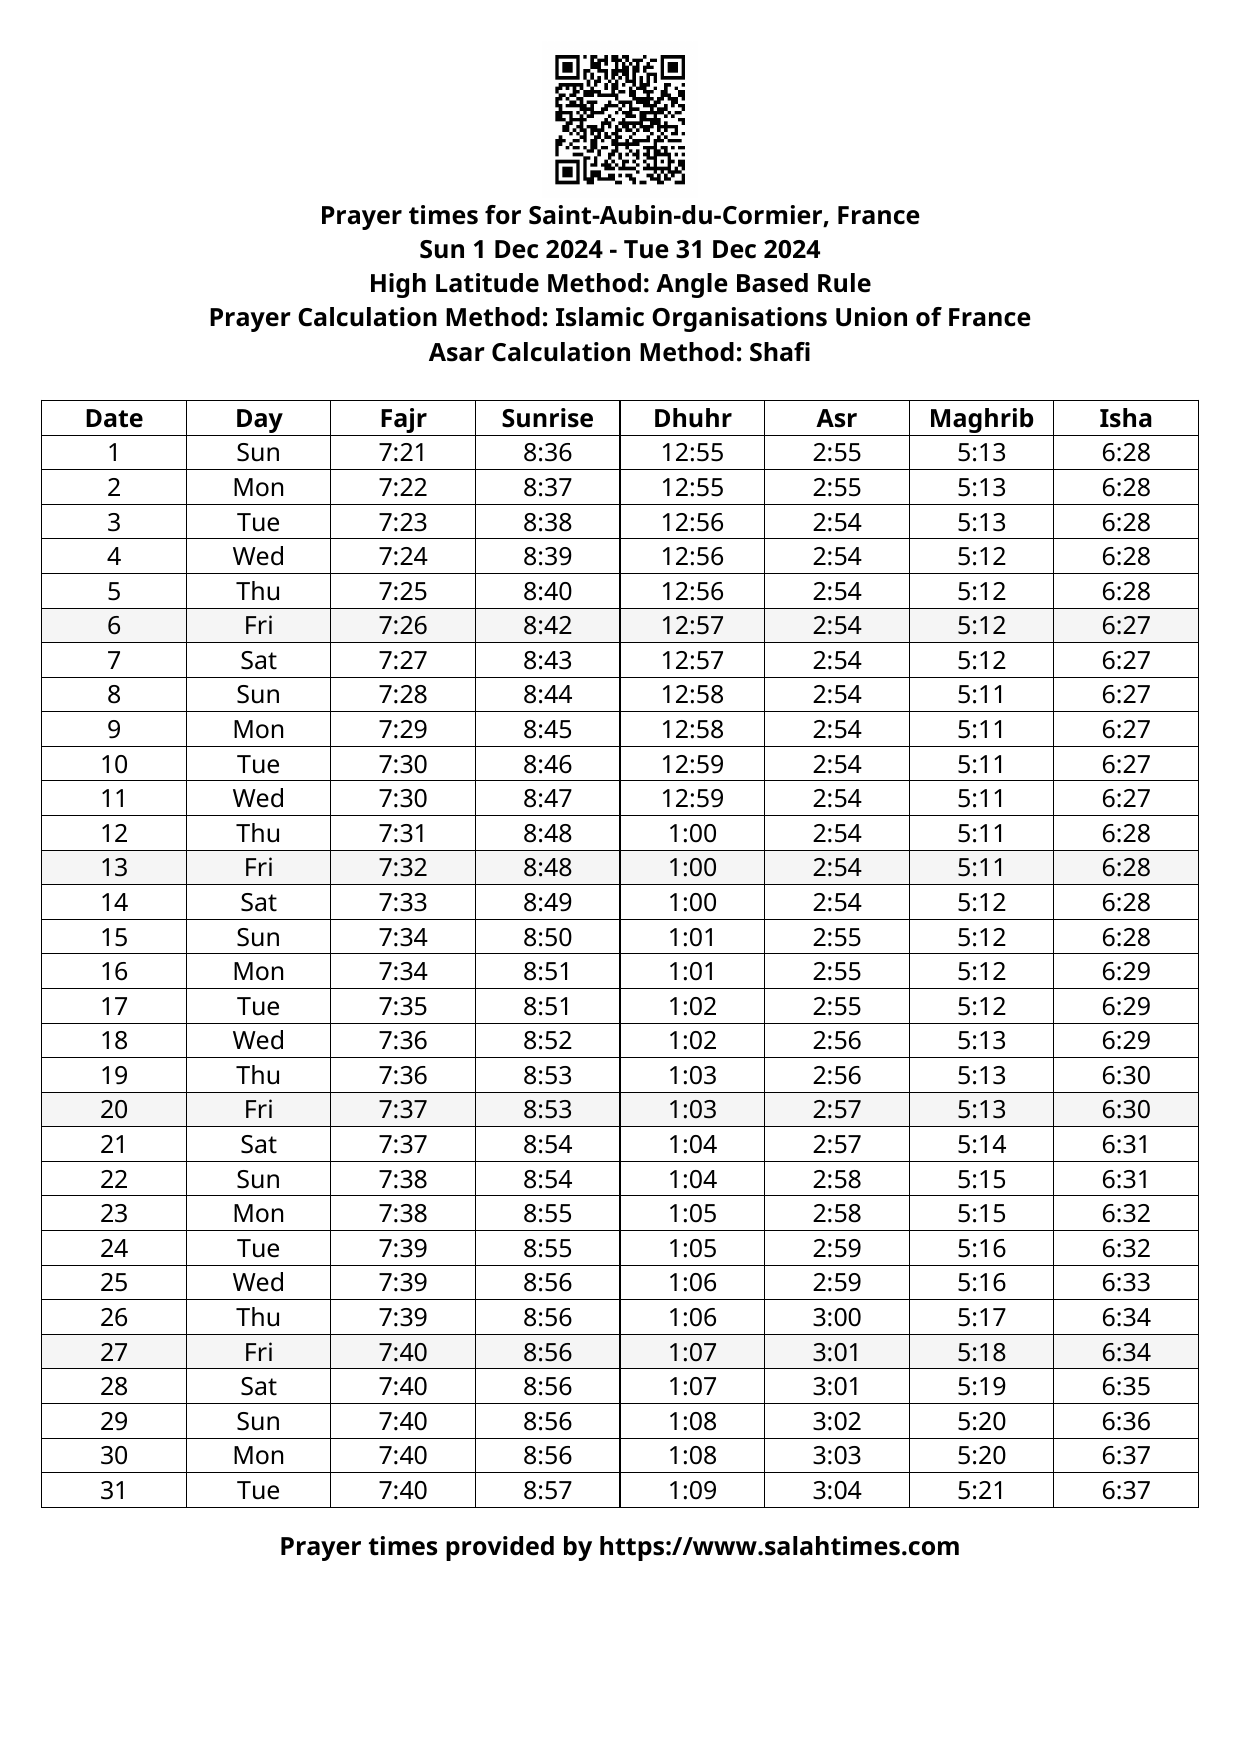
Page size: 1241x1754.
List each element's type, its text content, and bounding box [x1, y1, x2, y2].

table_cell 1:00 [621, 851, 764, 884]
table_cell Mon [187, 1439, 330, 1472]
table_cell 5 [42, 574, 186, 607]
table_cell 6 [42, 609, 186, 642]
table_cell 8:53 [476, 1093, 619, 1126]
table_cell 1:00 [621, 816, 764, 849]
table_cell 13 [42, 851, 186, 884]
table_cell 8:42 [476, 609, 619, 642]
table_cell 8:51 [476, 954, 619, 988]
table_cell 8:56 [476, 1335, 619, 1368]
table_cell 1:01 [621, 954, 764, 988]
table_cell 5:18 [910, 1335, 1053, 1368]
table_cell 7:38 [331, 1196, 475, 1230]
table_cell 2:54 [765, 609, 909, 642]
table_cell 7:37 [331, 1093, 475, 1126]
table_cell 6:30 [1054, 1093, 1198, 1126]
table_cell 2:54 [765, 712, 909, 746]
table_cell 8:54 [476, 1127, 619, 1161]
table_cell 5:16 [910, 1266, 1053, 1299]
table_cell 5:21 [910, 1473, 1053, 1507]
table_cell 3:00 [765, 1300, 909, 1334]
table_cell Sat [187, 1369, 330, 1403]
table_cell 6:27 [1054, 781, 1198, 815]
table_cell 15 [42, 920, 186, 953]
table_cell 1:05 [621, 1196, 764, 1230]
table_cell 7:39 [331, 1300, 475, 1334]
table_cell 7:24 [331, 539, 475, 573]
table_cell 5:13 [910, 1058, 1053, 1092]
table_cell 1:04 [621, 1127, 764, 1161]
table_cell 6:28 [1054, 920, 1198, 953]
table_cell 6:28 [1054, 574, 1198, 607]
table_cell Tue [187, 989, 330, 1022]
table_cell 2:55 [765, 920, 909, 953]
table_cell 2:58 [765, 1196, 909, 1230]
table_cell Fri [187, 609, 330, 642]
table_cell 7:21 [331, 436, 475, 469]
table_cell 20 [42, 1093, 186, 1126]
table_cell Sat [187, 643, 330, 677]
table_cell 8:39 [476, 539, 619, 573]
table_cell Thu [187, 574, 330, 607]
table_cell 12:56 [621, 539, 764, 573]
table_cell 8:54 [476, 1162, 619, 1195]
table_cell 6:28 [1054, 436, 1198, 469]
table_cell Wed [187, 539, 330, 573]
table_cell 28 [42, 1369, 186, 1403]
table_cell 6:29 [1054, 954, 1198, 988]
table_cell 7:32 [331, 851, 475, 884]
table_cell 8:53 [476, 1058, 619, 1092]
table_cell 16 [42, 954, 186, 988]
table_cell 7:39 [331, 1231, 475, 1264]
table_cell 2:59 [765, 1231, 909, 1264]
table_cell 7:27 [331, 643, 475, 677]
table_cell 8:52 [476, 1024, 619, 1057]
table_cell Fri [187, 851, 330, 884]
table_cell 6:33 [1054, 1266, 1198, 1299]
table_cell 6:30 [1054, 1058, 1198, 1092]
table_cell 5:11 [910, 816, 1053, 849]
table_cell 8:47 [476, 781, 619, 815]
table_cell 1:08 [621, 1439, 764, 1472]
table_cell 2:54 [765, 643, 909, 677]
table_cell 6:28 [1054, 816, 1198, 849]
table_cell 12:58 [621, 712, 764, 746]
table_cell 7:22 [331, 470, 475, 504]
table_cell Wed [187, 1024, 330, 1057]
table_cell 7:35 [331, 989, 475, 1022]
table_cell 7:25 [331, 574, 475, 607]
table_cell 7:23 [331, 505, 475, 538]
table_cell 5:12 [910, 574, 1053, 607]
table_cell 6:34 [1054, 1335, 1198, 1368]
text Prayer times for Saint-Aubin-du-Cormier, France [42, 198, 1198, 232]
table_cell 23 [42, 1196, 186, 1230]
table_cell Fri [187, 1093, 330, 1126]
table_cell 1:07 [621, 1335, 764, 1368]
table_cell 2:54 [765, 539, 909, 573]
table_cell 7:40 [331, 1369, 475, 1403]
table_cell 8:45 [476, 712, 619, 746]
table_cell 12:57 [621, 609, 764, 642]
table_cell Fri [187, 1335, 330, 1368]
table_cell 3:01 [765, 1369, 909, 1403]
table_cell 8:57 [476, 1473, 619, 1507]
table_cell 6:35 [1054, 1369, 1198, 1403]
table_cell 8:51 [476, 989, 619, 1022]
table_cell 12:59 [621, 781, 764, 815]
table_cell 5:11 [910, 747, 1053, 780]
table_cell 6:36 [1054, 1404, 1198, 1437]
table_cell 29 [42, 1404, 186, 1437]
table_cell 9 [42, 712, 186, 746]
table_cell 2:59 [765, 1266, 909, 1299]
table_cell 8 [42, 678, 186, 711]
table_cell 5:16 [910, 1231, 1053, 1264]
table_cell 12 [42, 816, 186, 849]
table_cell 8:49 [476, 885, 619, 919]
table_cell 6:27 [1054, 747, 1198, 780]
table_cell Tue [187, 1231, 330, 1264]
table_cell Mon [187, 954, 330, 988]
text Asar Calculation Method: Shafi [42, 334, 1198, 368]
table_cell 12:55 [621, 470, 764, 504]
table_cell 5:11 [910, 678, 1053, 711]
table_cell 22 [42, 1162, 186, 1195]
table_cell 5:12 [910, 989, 1053, 1022]
text Prayer Calculation Method: Islamic Organisations Union of France [42, 300, 1198, 334]
table_cell 2:54 [765, 678, 909, 711]
table_cell Wed [187, 1266, 330, 1299]
table_cell 19 [42, 1058, 186, 1092]
table_cell 1:00 [621, 885, 764, 919]
table_cell Sun [187, 920, 330, 953]
table_cell 7:36 [331, 1024, 475, 1057]
table_cell Sun [187, 678, 330, 711]
table_cell 2:56 [765, 1024, 909, 1057]
table_cell 12:56 [621, 505, 764, 538]
table_cell 1 [42, 436, 186, 469]
table_cell 4 [42, 539, 186, 573]
table_cell 7:34 [331, 920, 475, 953]
table_cell 7:40 [331, 1439, 475, 1472]
table_header Maghrib [910, 401, 1053, 434]
text High Latitude Method: Angle Based Rule [42, 266, 1198, 300]
table_cell 1:07 [621, 1369, 764, 1403]
table_cell 2:55 [765, 436, 909, 469]
table_cell Sun [187, 436, 330, 469]
table_cell 5:11 [910, 712, 1053, 746]
table_cell 7:36 [331, 1058, 475, 1092]
table_cell 7:34 [331, 954, 475, 988]
table_cell 5:11 [910, 851, 1053, 884]
table_cell 8:56 [476, 1369, 619, 1403]
table_cell 3:01 [765, 1335, 909, 1368]
table_cell 3:04 [765, 1473, 909, 1507]
table_cell 12:55 [621, 436, 764, 469]
table_cell 8:43 [476, 643, 619, 677]
table_cell Tue [187, 747, 330, 780]
table_cell 7:37 [331, 1127, 475, 1161]
table_cell 5:13 [910, 1093, 1053, 1126]
table_cell 2:54 [765, 747, 909, 780]
table_cell 6:27 [1054, 678, 1198, 711]
table_cell 12:59 [621, 747, 764, 780]
table_header Asr [765, 401, 909, 434]
table_cell 6:27 [1054, 609, 1198, 642]
table_cell 8:55 [476, 1231, 619, 1264]
table_cell 2:57 [765, 1127, 909, 1161]
table_cell 8:44 [476, 678, 619, 711]
text Sun 1 Dec 2024 - Tue 31 Dec 2024 [42, 232, 1198, 266]
table_cell 8:48 [476, 851, 619, 884]
table_cell 3:02 [765, 1404, 909, 1437]
table_cell 12:58 [621, 678, 764, 711]
table_cell 8:46 [476, 747, 619, 780]
table_cell 5:12 [910, 643, 1053, 677]
table_cell Thu [187, 816, 330, 849]
table_cell 7:33 [331, 885, 475, 919]
table_cell 1:03 [621, 1058, 764, 1092]
table_cell 8:48 [476, 816, 619, 849]
table_cell Tue [187, 505, 330, 538]
table_cell 6:27 [1054, 643, 1198, 677]
table_cell 1:05 [621, 1231, 764, 1264]
table_cell 1:04 [621, 1162, 764, 1195]
table_cell Thu [187, 1300, 330, 1334]
table_cell 6:29 [1054, 989, 1198, 1022]
table_cell 8:38 [476, 505, 619, 538]
table_cell 11 [42, 781, 186, 815]
table_cell 31 [42, 1473, 186, 1507]
table_header Isha [1054, 401, 1198, 434]
table_cell 5:13 [910, 505, 1053, 538]
table_cell 1:03 [621, 1093, 764, 1126]
table_cell Thu [187, 1058, 330, 1092]
table_cell 8:50 [476, 920, 619, 953]
table_cell Wed [187, 781, 330, 815]
table_cell 2:55 [765, 989, 909, 1022]
table_cell 8:40 [476, 574, 619, 607]
table_cell 2:54 [765, 505, 909, 538]
table_cell 2:56 [765, 1058, 909, 1092]
table_cell 3 [42, 505, 186, 538]
table_cell 2:54 [765, 885, 909, 919]
table_cell 5:15 [910, 1162, 1053, 1195]
table_cell 6:28 [1054, 851, 1198, 884]
picture [542, 41, 699, 198]
table_cell 1:02 [621, 989, 764, 1022]
table_cell 12:56 [621, 574, 764, 607]
text Prayer times provided by https://www.salahtimes.com [42, 1528, 1198, 1563]
table_cell 6:27 [1054, 712, 1198, 746]
table_cell 6:32 [1054, 1196, 1198, 1230]
table_cell 30 [42, 1439, 186, 1472]
table_cell 18 [42, 1024, 186, 1057]
table_cell 5:12 [910, 609, 1053, 642]
table_header Day [187, 401, 330, 434]
table_cell 17 [42, 989, 186, 1022]
table_cell 2:57 [765, 1093, 909, 1126]
table_cell 5:14 [910, 1127, 1053, 1161]
table_cell Sun [187, 1404, 330, 1437]
table_cell 10 [42, 747, 186, 780]
table_cell Sat [187, 1127, 330, 1161]
table_cell 5:12 [910, 954, 1053, 988]
table_cell 6:32 [1054, 1231, 1198, 1264]
table_cell 8:56 [476, 1300, 619, 1334]
table_cell 7:31 [331, 816, 475, 849]
table_cell 7:30 [331, 747, 475, 780]
table_cell 1:01 [621, 920, 764, 953]
table_cell Mon [187, 712, 330, 746]
table_cell 7:40 [331, 1335, 475, 1368]
table_cell 2:55 [765, 954, 909, 988]
table_cell 7:40 [331, 1404, 475, 1437]
table_cell 7:39 [331, 1266, 475, 1299]
table_cell Sun [187, 1162, 330, 1195]
table_cell 7:38 [331, 1162, 475, 1195]
table_cell 2:54 [765, 574, 909, 607]
table_cell 2:55 [765, 470, 909, 504]
table_cell 21 [42, 1127, 186, 1161]
table_cell 7:40 [331, 1473, 475, 1507]
table_cell 2 [42, 470, 186, 504]
table_cell 6:28 [1054, 539, 1198, 573]
table_cell 26 [42, 1300, 186, 1334]
table_cell 7 [42, 643, 186, 677]
table_cell 8:56 [476, 1439, 619, 1472]
table_cell 1:02 [621, 1024, 764, 1057]
table_cell 6:37 [1054, 1439, 1198, 1472]
table_cell 8:56 [476, 1266, 619, 1299]
table_cell 8:37 [476, 470, 619, 504]
table_header Fajr [331, 401, 475, 434]
table_cell Mon [187, 1196, 330, 1230]
table_cell 6:34 [1054, 1300, 1198, 1334]
table_cell 2:54 [765, 816, 909, 849]
table_cell 7:30 [331, 781, 475, 815]
table_cell 27 [42, 1335, 186, 1368]
table_cell 7:26 [331, 609, 475, 642]
table_cell 6:28 [1054, 505, 1198, 538]
table_cell 6:37 [1054, 1473, 1198, 1507]
table_header Dhuhr [621, 401, 764, 434]
table_cell 1:09 [621, 1473, 764, 1507]
table_cell 24 [42, 1231, 186, 1264]
table_cell 6:28 [1054, 885, 1198, 919]
table_header Sunrise [476, 401, 619, 434]
table_cell Mon [187, 470, 330, 504]
table_cell 3:03 [765, 1439, 909, 1472]
table_cell 5:11 [910, 781, 1053, 815]
table_cell 5:12 [910, 539, 1053, 573]
table_cell 25 [42, 1266, 186, 1299]
table_cell 5:19 [910, 1369, 1053, 1403]
table_header Date [42, 401, 186, 434]
table_cell 1:08 [621, 1404, 764, 1437]
table_cell 6:31 [1054, 1127, 1198, 1161]
table_cell 5:13 [910, 1024, 1053, 1057]
table_cell 7:29 [331, 712, 475, 746]
table_cell 2:58 [765, 1162, 909, 1195]
table_cell 2:54 [765, 781, 909, 815]
table_cell 14 [42, 885, 186, 919]
table_cell 6:31 [1054, 1162, 1198, 1195]
table_cell 12:57 [621, 643, 764, 677]
table_cell 5:13 [910, 470, 1053, 504]
table_cell 5:12 [910, 885, 1053, 919]
table_cell 6:28 [1054, 470, 1198, 504]
table_cell Tue [187, 1473, 330, 1507]
table_cell 5:15 [910, 1196, 1053, 1230]
table_cell 1:06 [621, 1266, 764, 1299]
table_cell 6:29 [1054, 1024, 1198, 1057]
table_cell 8:55 [476, 1196, 619, 1230]
table_cell 1:06 [621, 1300, 764, 1334]
table_cell 8:56 [476, 1404, 619, 1437]
table_cell 5:13 [910, 436, 1053, 469]
table_cell 5:20 [910, 1404, 1053, 1437]
table_cell 8:36 [476, 436, 619, 469]
table_cell 5:17 [910, 1300, 1053, 1334]
table_cell Sat [187, 885, 330, 919]
table_cell 5:20 [910, 1439, 1053, 1472]
table_cell 5:12 [910, 920, 1053, 953]
table_cell 7:28 [331, 678, 475, 711]
table_cell 2:54 [765, 851, 909, 884]
